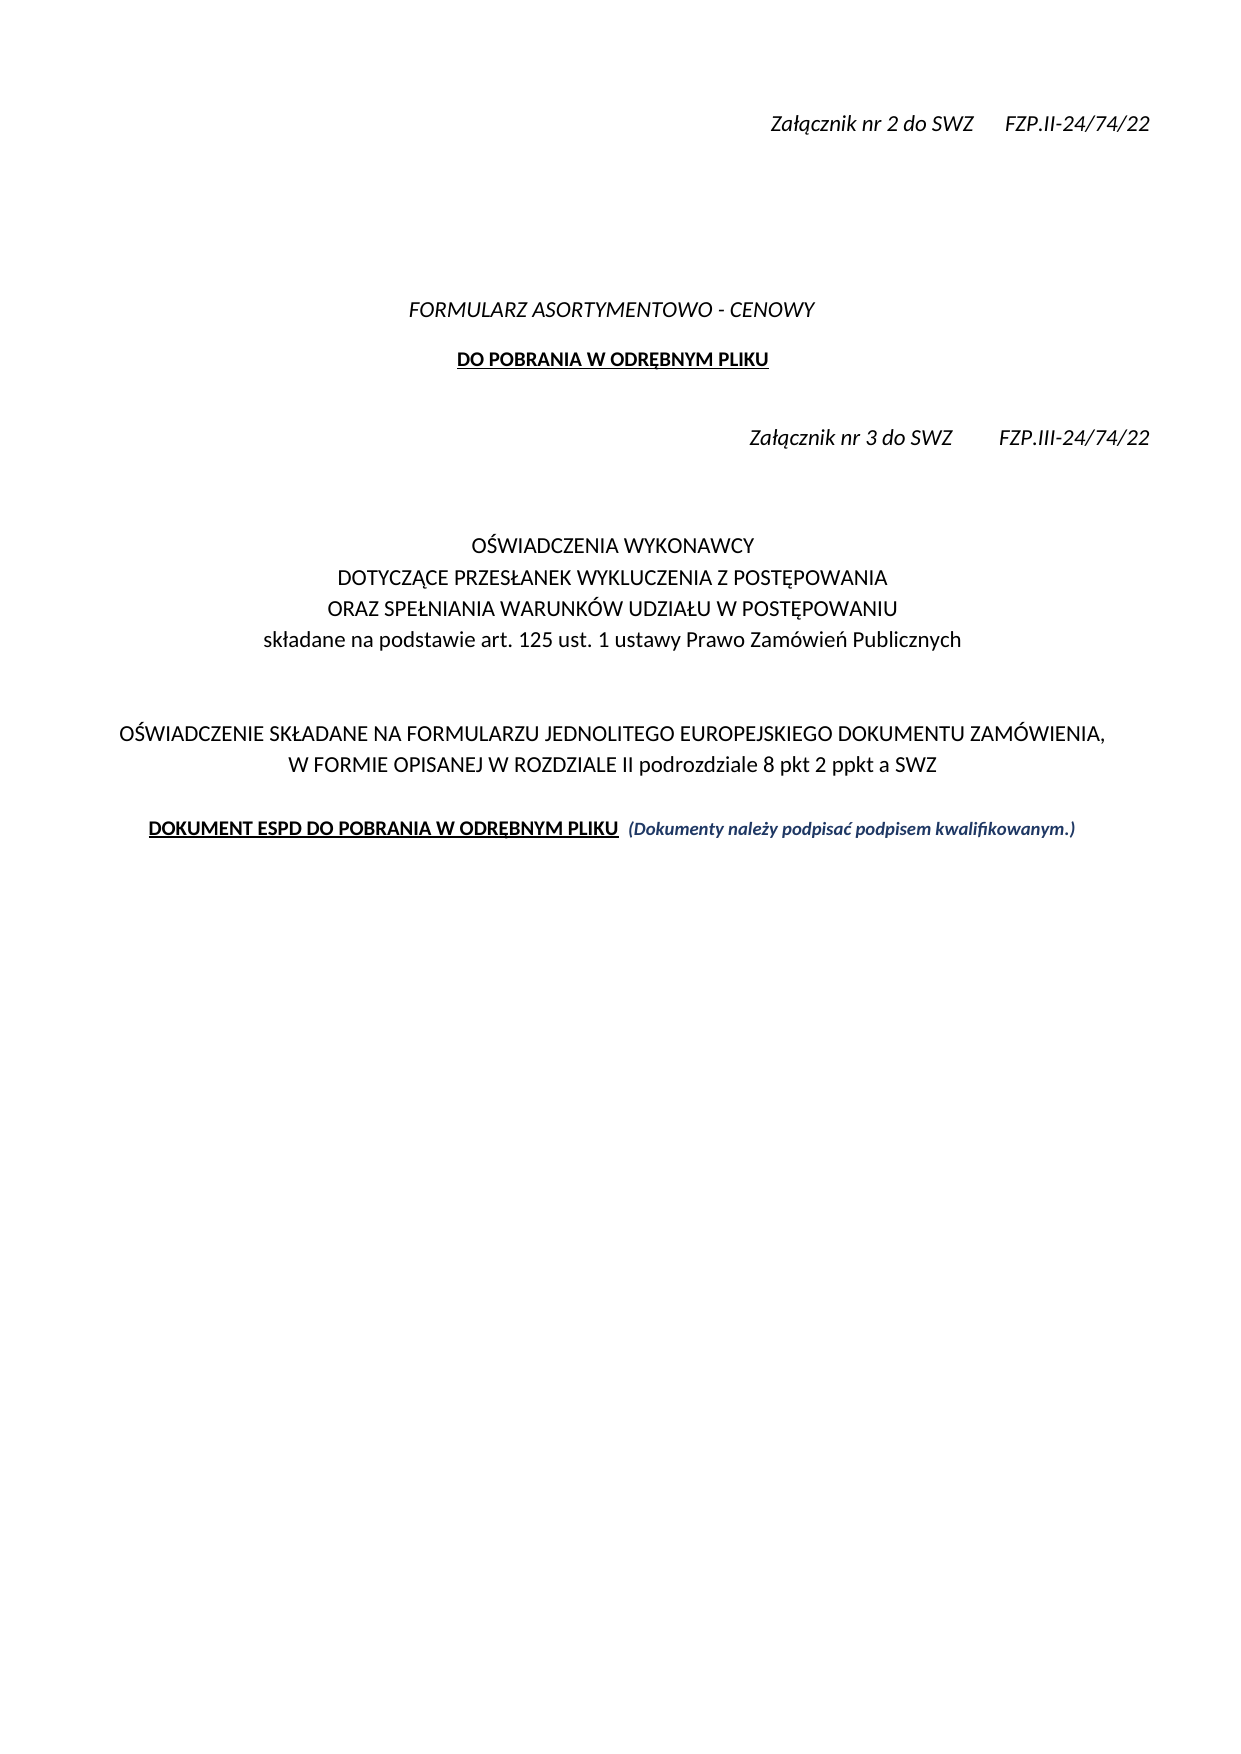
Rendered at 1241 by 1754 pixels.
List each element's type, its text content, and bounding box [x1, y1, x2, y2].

text OŚWIADCZENIA WYKONAWCY [74, 529, 1152, 560]
text Załącznik nr 2 do SWZ FZP.II-24/74/22 [74, 109, 1152, 137]
text DO POBRANIA W ODRĘBNYM PLIKU [74, 341, 1152, 373]
text FORMULARZ ASORTYMENTOWO - CENOWY [74, 295, 1152, 323]
text ORAZ SPEŁNIANIA WARUNKÓW UDZIAŁU W POSTĘPOWANIU [74, 591, 1152, 622]
text W FORMIE OPISANEJ W ROZDZIALE II podrozdziale 8 pkt 2 ppkt a SWZ [74, 747, 1152, 779]
text Załącznik nr 3 do SWZ FZP.III-24/74/22 [74, 423, 1152, 451]
text DOKUMENT ESPD DO POBRANIA W ODRĘBNYM PLIKU (Dokumenty należy podpisać podpisem kwalifikowanym.) [74, 810, 1152, 841]
text OŚWIADCZENIE SKŁADANE NA FORMULARZU JEDNOLITEGO EUROPEJSKIEGO DOKUMENTU ZAMÓWIENIA, [74, 716, 1152, 747]
text DOTYCZĄCE PRZESŁANEK WYKLUCZENIA Z POSTĘPOWANIA [74, 560, 1152, 591]
text składane na podstawie art. 125 ust. 1 ustawy Prawo Zamówień Publicznych [74, 622, 1152, 654]
